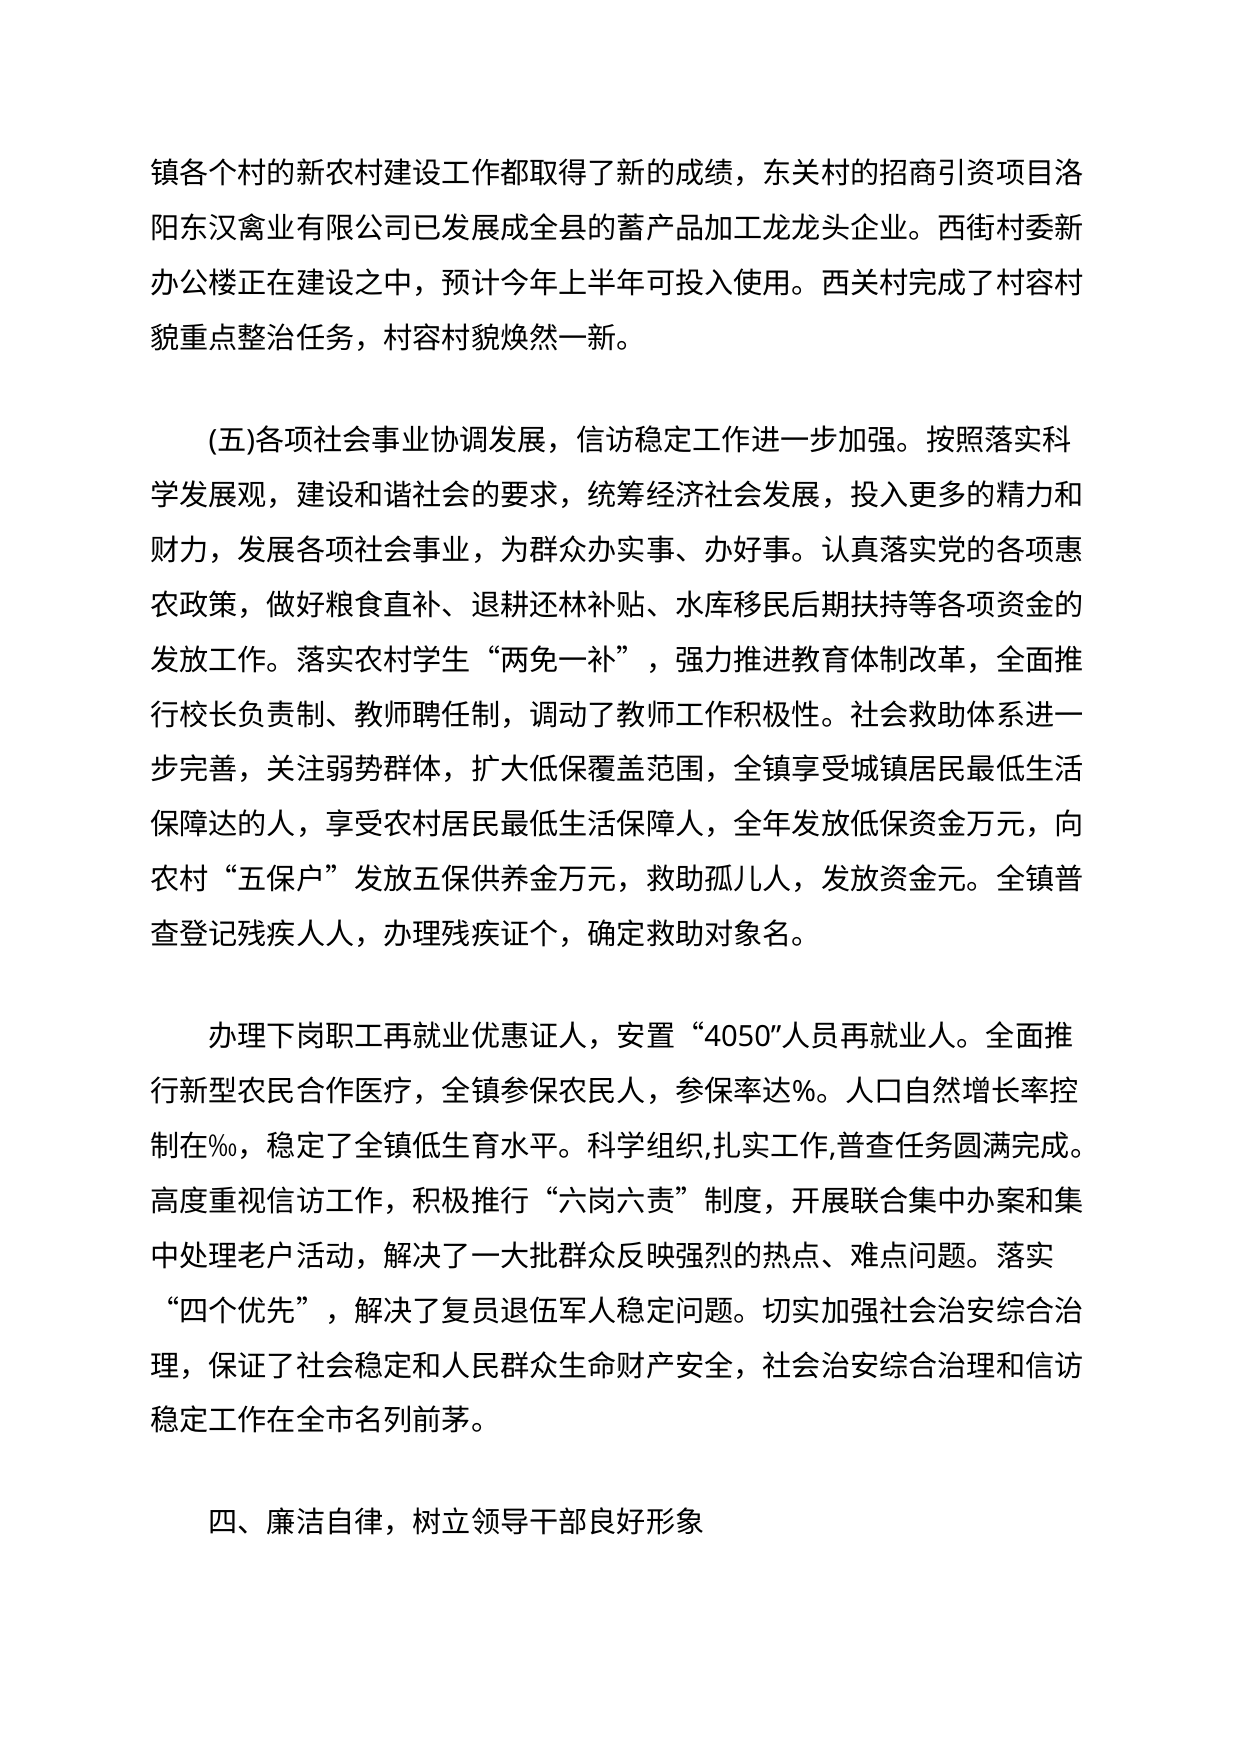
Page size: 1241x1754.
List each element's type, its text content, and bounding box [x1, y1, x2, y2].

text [150, 150, 1090, 357]
text 四、廉洁自律，树立领导干部良好形象 [150, 1499, 1090, 1541]
text (五)各项社会事业协调发展，信访稳定工作进一步加强。按照落实科学发展观，建设和谐社会的要求，统筹经济社会发展，投入更多的精力和财力，发展各项社会事业，为群众办实事、办好事。认真落实党的各项惠农政策，做好粮食直补、退耕还林补贴、水库移民后期扶持等各项资金的发放工作。落实农村学生“两免一补”，强力推进教育体制改革，全面推行校长负责制、教师聘任制，调动了教师工作积极性。社会救助体系进一步完善，关注弱势群体，扩大低保覆盖范围，全镇享受城镇居民最低生活保障达的人，享受农村居民最低生活保障人，全年发放低保资金万元，向农村“五保户”发放五保供养金万元，救助孤儿人，发放资金元。全镇普查登记残疾人人，办理残疾证个，确定救助对象名。 [150, 416, 1090, 953]
text 办理下岗职工再就业优惠证人，安置“4050”人员再就业人。全面推行新型农民合作医疗，全镇参保农民人，参保率达%。人口自然增长率控制在‰，稳定了全镇低生育水平。科学组织,扎实工作,普查任务圆满完成。高度重视信访工作，积极推行“六岗六责”制度，开展联合集中办案和集中处理老户活动，解决了一大批群众反映强烈的热点、难点问题。落实“四个优先”，解决了复员退伍军人稳定问题。切实加强社会治安综合治理，保证了社会稳定和人民群众生命财产安全，社会治安综合治理和信访稳定工作在全市名列前茅。 [150, 1012, 1090, 1439]
